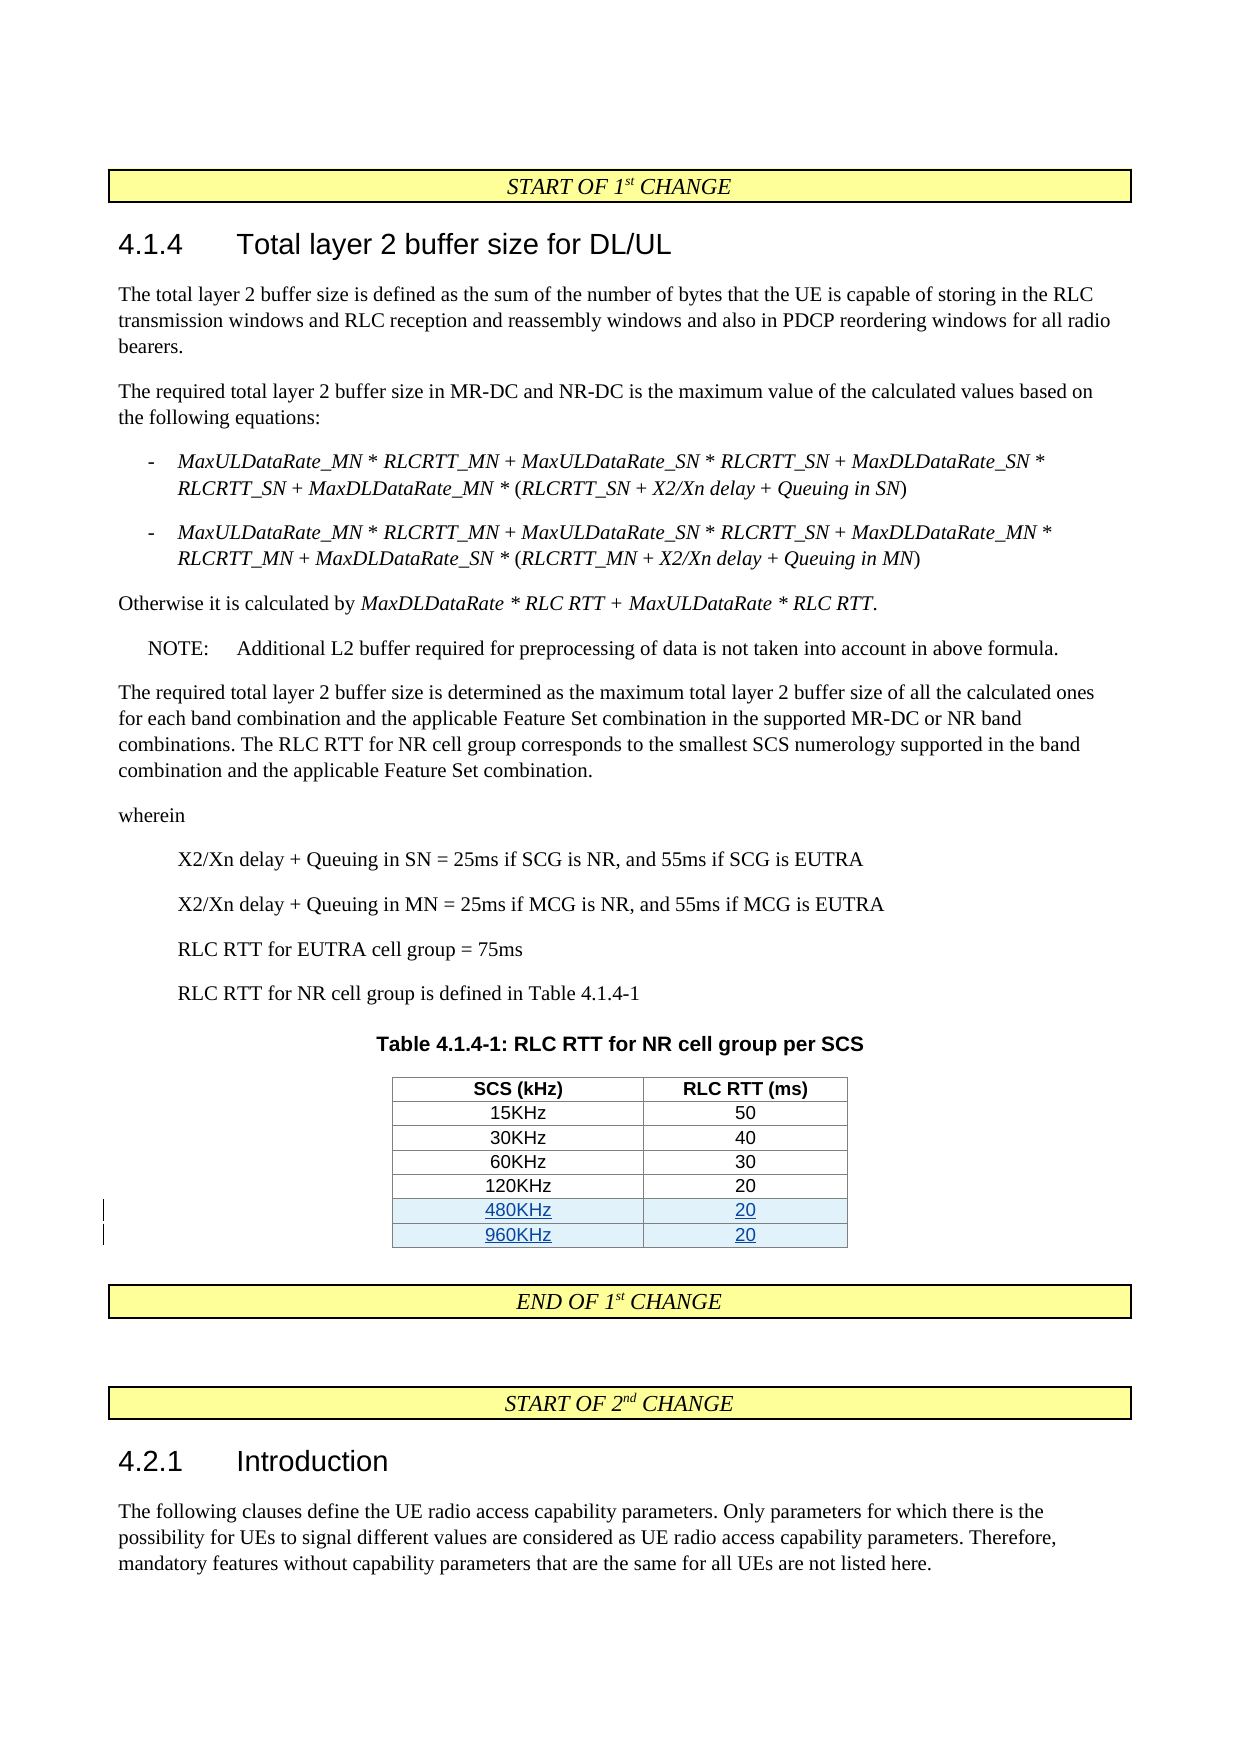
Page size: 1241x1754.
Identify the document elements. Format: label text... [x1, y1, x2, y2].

text END OF 1st CHANGE [110, 1286, 1130, 1317]
text The total layer 2 buffer size is defined as the sum of the number of bytes that the UE is capable of storing in the RLC transmission windows and RLC reception and reassembly windows and also in PDCP reordering windows for all radio bearers. [118, 282, 1122, 358]
table_cell 20 [644, 1175, 847, 1198]
text The following clauses define the UE radio access capability parameters. Only parameters for which there is the possibility for UEs to signal different values are considered as UE radio access capability parameters. Therefore, mandatory features without capability parameters that are the same for all UEs are not listed here. [118, 1499, 1122, 1575]
text wherein [118, 803, 1122, 827]
table_cell 120KHz [393, 1175, 643, 1198]
table_cell 30 [644, 1151, 847, 1174]
text START OF 2nd CHANGE [110, 1388, 1130, 1418]
text - MaxULDataRate_MN * RLCRTT_MN + MaxULDataRate_SN * RLCRTT_SN + MaxDLDataRate_SN * RLCRTT_SN + MaxDLDataRate_MN * (RLCRTT_SN + X2/Xn delay + Queuing in SN) [148, 449, 1122, 499]
text - MaxULDataRate_MN * RLCRTT_MN + MaxULDataRate_SN * RLCRTT_SN + MaxDLDataRate_MN * RLCRTT_MN + MaxDLDataRate_SN * (RLCRTT_MN + X2/Xn delay + Queuing in MN) [148, 520, 1122, 570]
table_cell 15KHz [393, 1102, 643, 1125]
table_cell 50 [644, 1102, 847, 1125]
subtitle 4.2.1 Introduction [118, 1444, 1122, 1478]
text The required total layer 2 buffer size in MR-DC and NR-DC is the maximum value of the calculated values based on the following equations: [118, 379, 1122, 429]
text Otherwise it is calculated by MaxDLDataRate * RLC RTT + MaxULDataRate * RLC RTT. [118, 591, 1122, 615]
table_cell 30KHz [393, 1126, 643, 1150]
text START OF 1st CHANGE [110, 171, 1130, 201]
table_cell 40 [644, 1126, 847, 1150]
text X2/Xn delay + Queuing in MN = 25ms if MCG is NR, and 55ms if MCG is EUTRA [148, 892, 1122, 916]
subtitle 4.1.4 Total layer 2 buffer size for DL/UL [118, 227, 1122, 261]
table_header RLC RTT (ms) [644, 1078, 847, 1101]
text X2/Xn delay + Queuing in SN = 25ms if SCG is NR, and 55ms if SCG is EUTRA [148, 847, 1122, 871]
text The required total layer 2 buffer size is determined as the maximum total layer 2 buffer size of all the calculated ones for each band combination and the applicable Feature Set combination in the supported MR-DC or NR band combinations. The RLC RTT for NR cell group corresponds to the smallest SCS numerology supported in the band combination and the applicable Feature Set combination. [118, 680, 1122, 782]
text NOTE: Additional L2 buffer required for preprocessing of data is not taken into account in above formula. [148, 635, 1122, 659]
text RLC RTT for NR cell group is defined in Table 4.1.4-1 [148, 981, 1122, 1005]
text Table 4.1.4-1: RLC RTT for NR cell group per SCS [118, 1032, 1122, 1056]
table_cell 60KHz [393, 1151, 643, 1174]
table_header SCS (kHz) [393, 1078, 643, 1101]
text RLC RTT for EUTRA cell group = 75ms [148, 937, 1122, 961]
